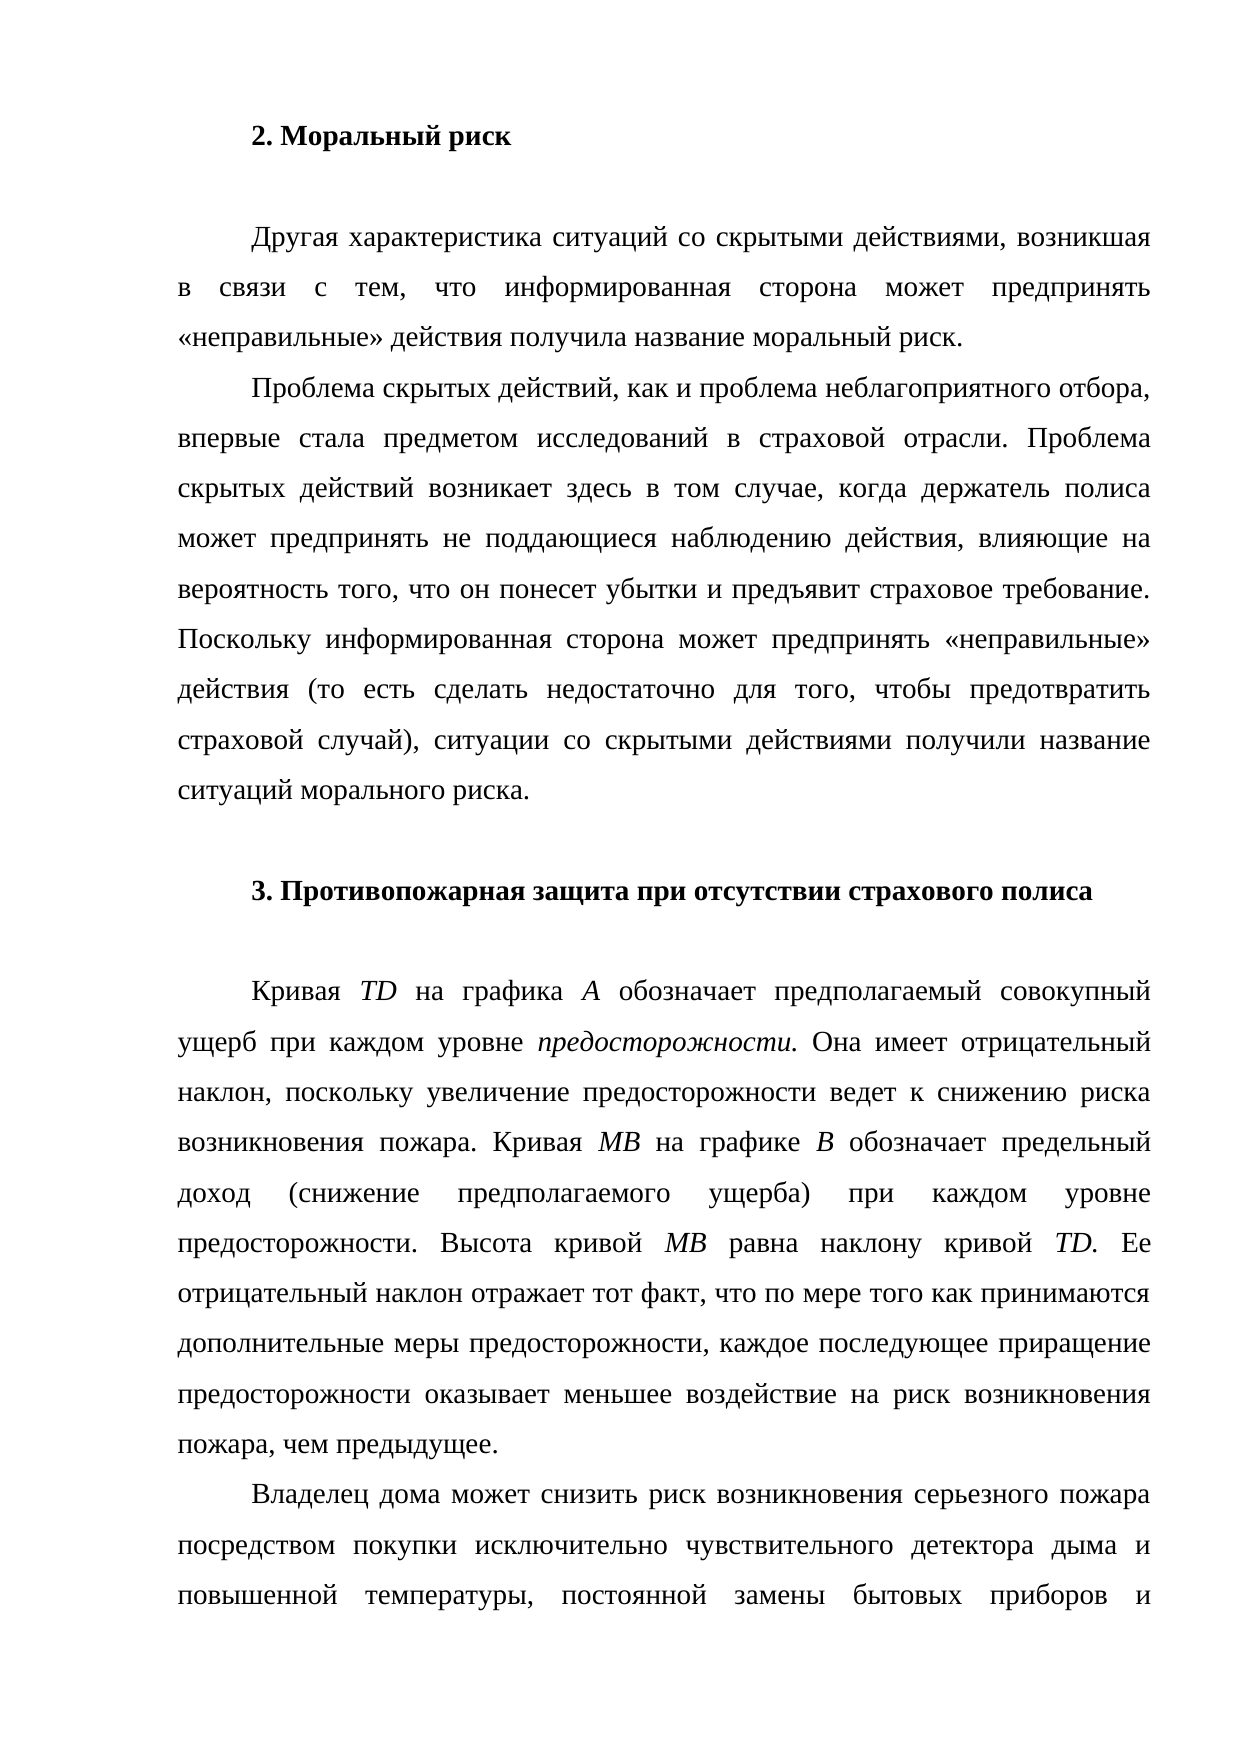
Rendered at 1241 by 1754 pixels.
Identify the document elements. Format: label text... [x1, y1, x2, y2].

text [177, 1477, 1152, 1611]
text 3. Противопожарная защита при отсутствии страхового полиса [177, 873, 1152, 906]
text Кривая ТD на графика А обозначает предполагаемый совокупный ущерб при каждом уровне предосторожности. Она имеет отрицательный наклон, поскольку увеличение предосторожности ведет к снижению риска возникновения пожара. Кривая MB на графике В обозначает предельный доход (снижение предполагаемого ущерба) при каждом уровне предосторожности. Высота кривой MB равна наклону кривой TD. Ее отрицательный наклон отражает тот факт, что по мере того как принимаются дополнительные меры предосторожности, каждое последующее приращение предосторожности оказывает меньшее воздействие на риск возникновения пожара, чем предыдущее. [177, 973, 1152, 1460]
text Проблема скрытых действий, как и проблема неблагоприятного отбора, впервые стала предметом исследований в страховой отрасли. Проблема скрытых действий возникает здесь в том случае, когда держатель полиса может предпринять не поддающиеся наблюдению действия, влияющие на вероятность того, что он понесет убытки и предъявит страховое требование. Поскольку информированная сторона может предпринять «неправильные» действия (то есть сделать недостаточно для того, чтобы предотвратить страховой случай), ситуации со скрытыми действиями получили название ситуаций морального риска. [177, 370, 1152, 806]
text Другая характеристика ситуаций со скрытыми действиями, возникшая в связи с тем, что информированная сторона может предпринять «неправильные» действия получила название моральный риск. [177, 219, 1152, 353]
text 2. Моральный риск [177, 118, 1152, 152]
